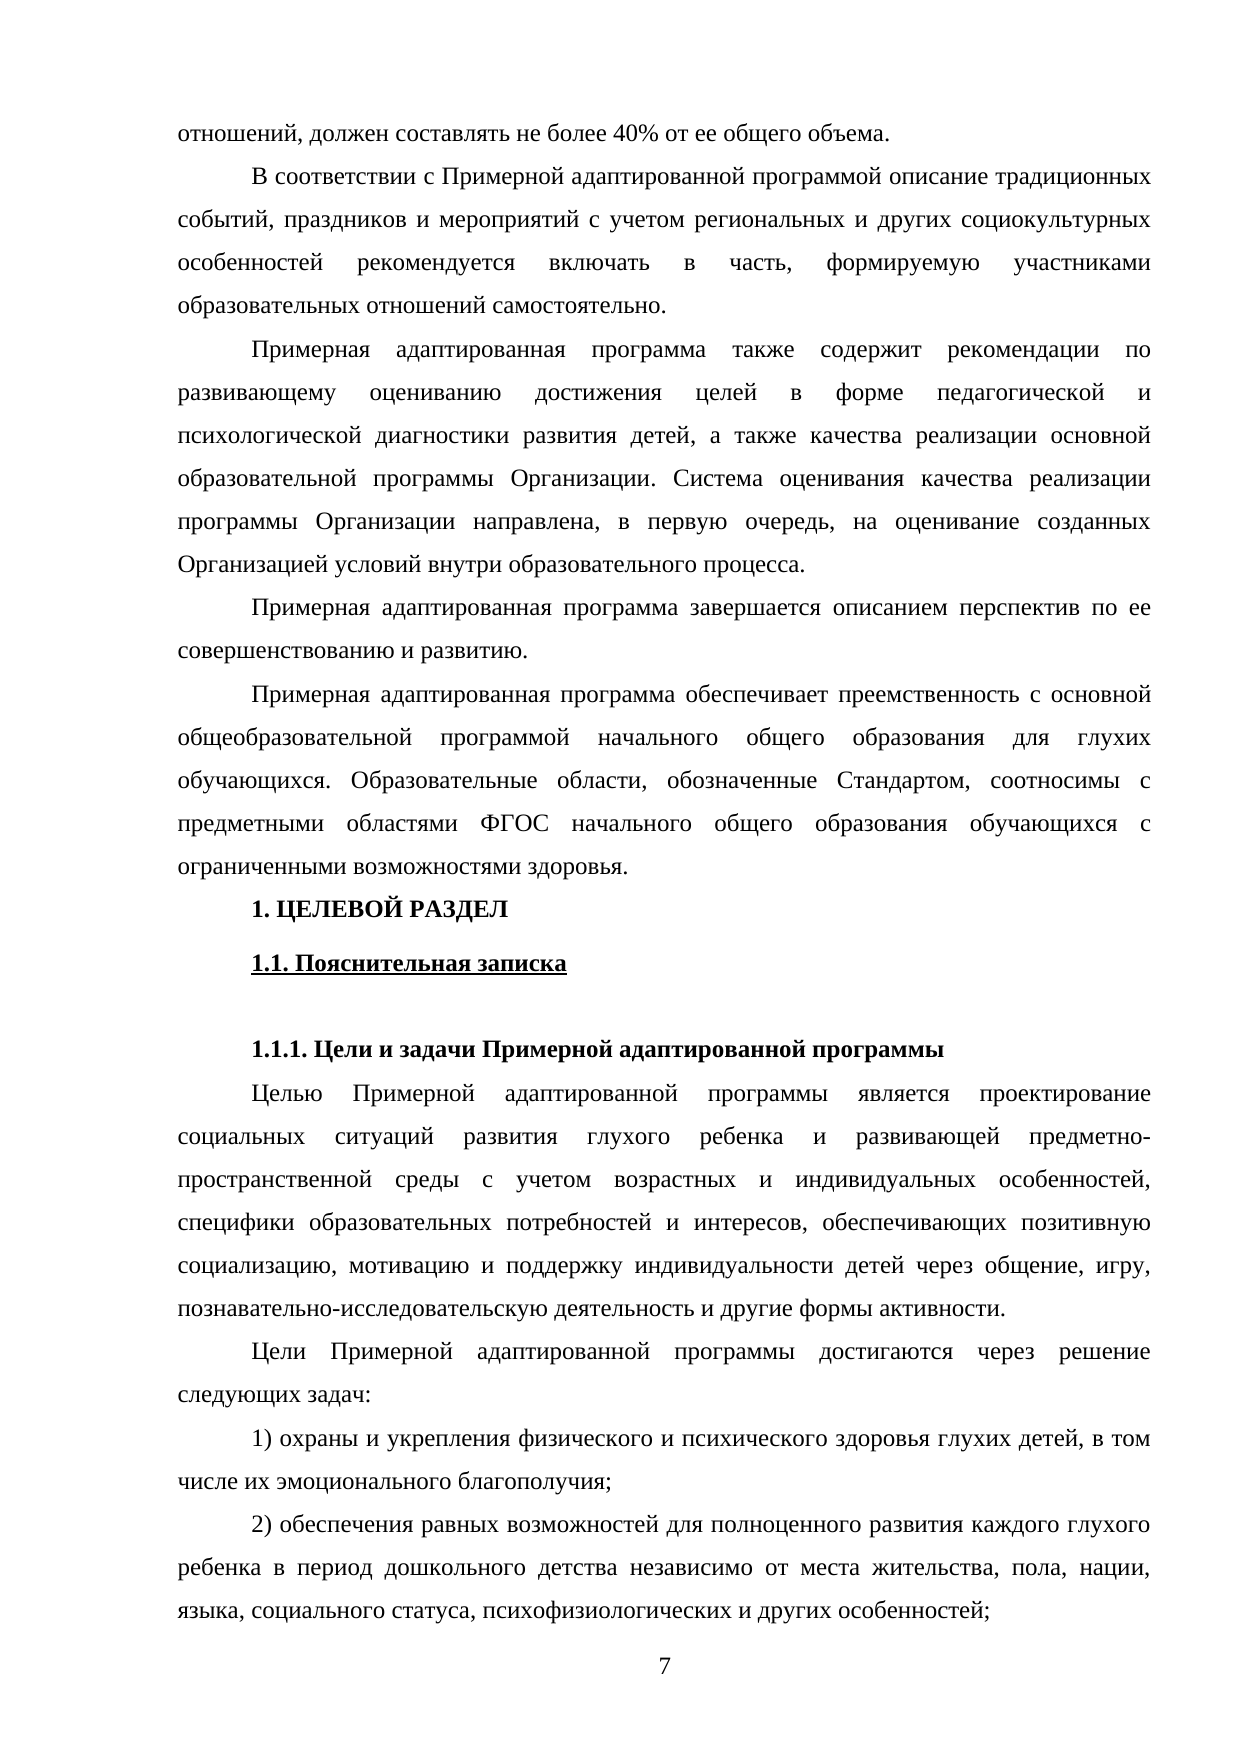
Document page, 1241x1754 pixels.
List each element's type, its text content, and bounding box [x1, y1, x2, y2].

text 1. ЦЕЛЕВОЙ РАЗДЕЛ [177, 894, 1152, 923]
text 1.1. Пояснительная записка [177, 948, 1152, 977]
text 1.1.1. Цели и задачи Примерной адаптированной программы [177, 1034, 1152, 1063]
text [177, 118, 1152, 147]
text Примерная адаптированная программа также содержит рекомендации по развивающему оцениванию достижения целей в форме педагогической и психологической диагностики развития детей, а также качества реализации основной образовательной программы Организации. Система оценивания качества реализации программы Организации направлена, в первую очередь, на оценивание созданных Организацией условий внутри образовательного процесса. [177, 334, 1152, 578]
text Целью Примерной адаптированной программы является проектирование социальных ситуаций развития глухого ребенка и развивающей предметно-пространственной среды с учетом возрастных и индивидуальных особенностей, специфики образовательных потребностей и интересов, обеспечивающих позитивную социализацию, мотивацию и поддержку индивидуальности детей через общение, игру, познавательно-исследовательскую деятельность и другие формы активности. [177, 1078, 1152, 1322]
text 1) охраны и укрепления физического и психического здоровья глухих детей, в том числе их эмоционального благополучия; [177, 1423, 1152, 1494]
text В соответствии с Примерной адаптированной программой описание традиционных событий, праздников и мероприятий с учетом региональных и других социокультурных особенностей рекомендуется включать в часть, формируемую участниками образовательных отношений самостоятельно. [177, 161, 1152, 319]
text Примерная адаптированная программа обеспечивает преемственность с основной общеобразовательной программой начального общего образования для глухих обучающихся. Образовательные области, обозначенные Стандартом, соотносимы с предметными областями ФГОС начального общего образования обучающихся с ограниченными возможностями здоровья. [177, 679, 1152, 880]
text 2) обеспечения равных возможностей для полноценного развития каждого глухого ребенка в период дошкольного детства независимо от места жительства, пола, нации, языка, социального статуса, психофизиологических и других особенностей; [177, 1509, 1152, 1624]
text Цели Примерной адаптированной программы достигаются через решение следующих задач: [177, 1336, 1152, 1408]
text Примерная адаптированная программа завершается описанием перспектив по ее совершенствованию и развитию. [177, 592, 1152, 664]
